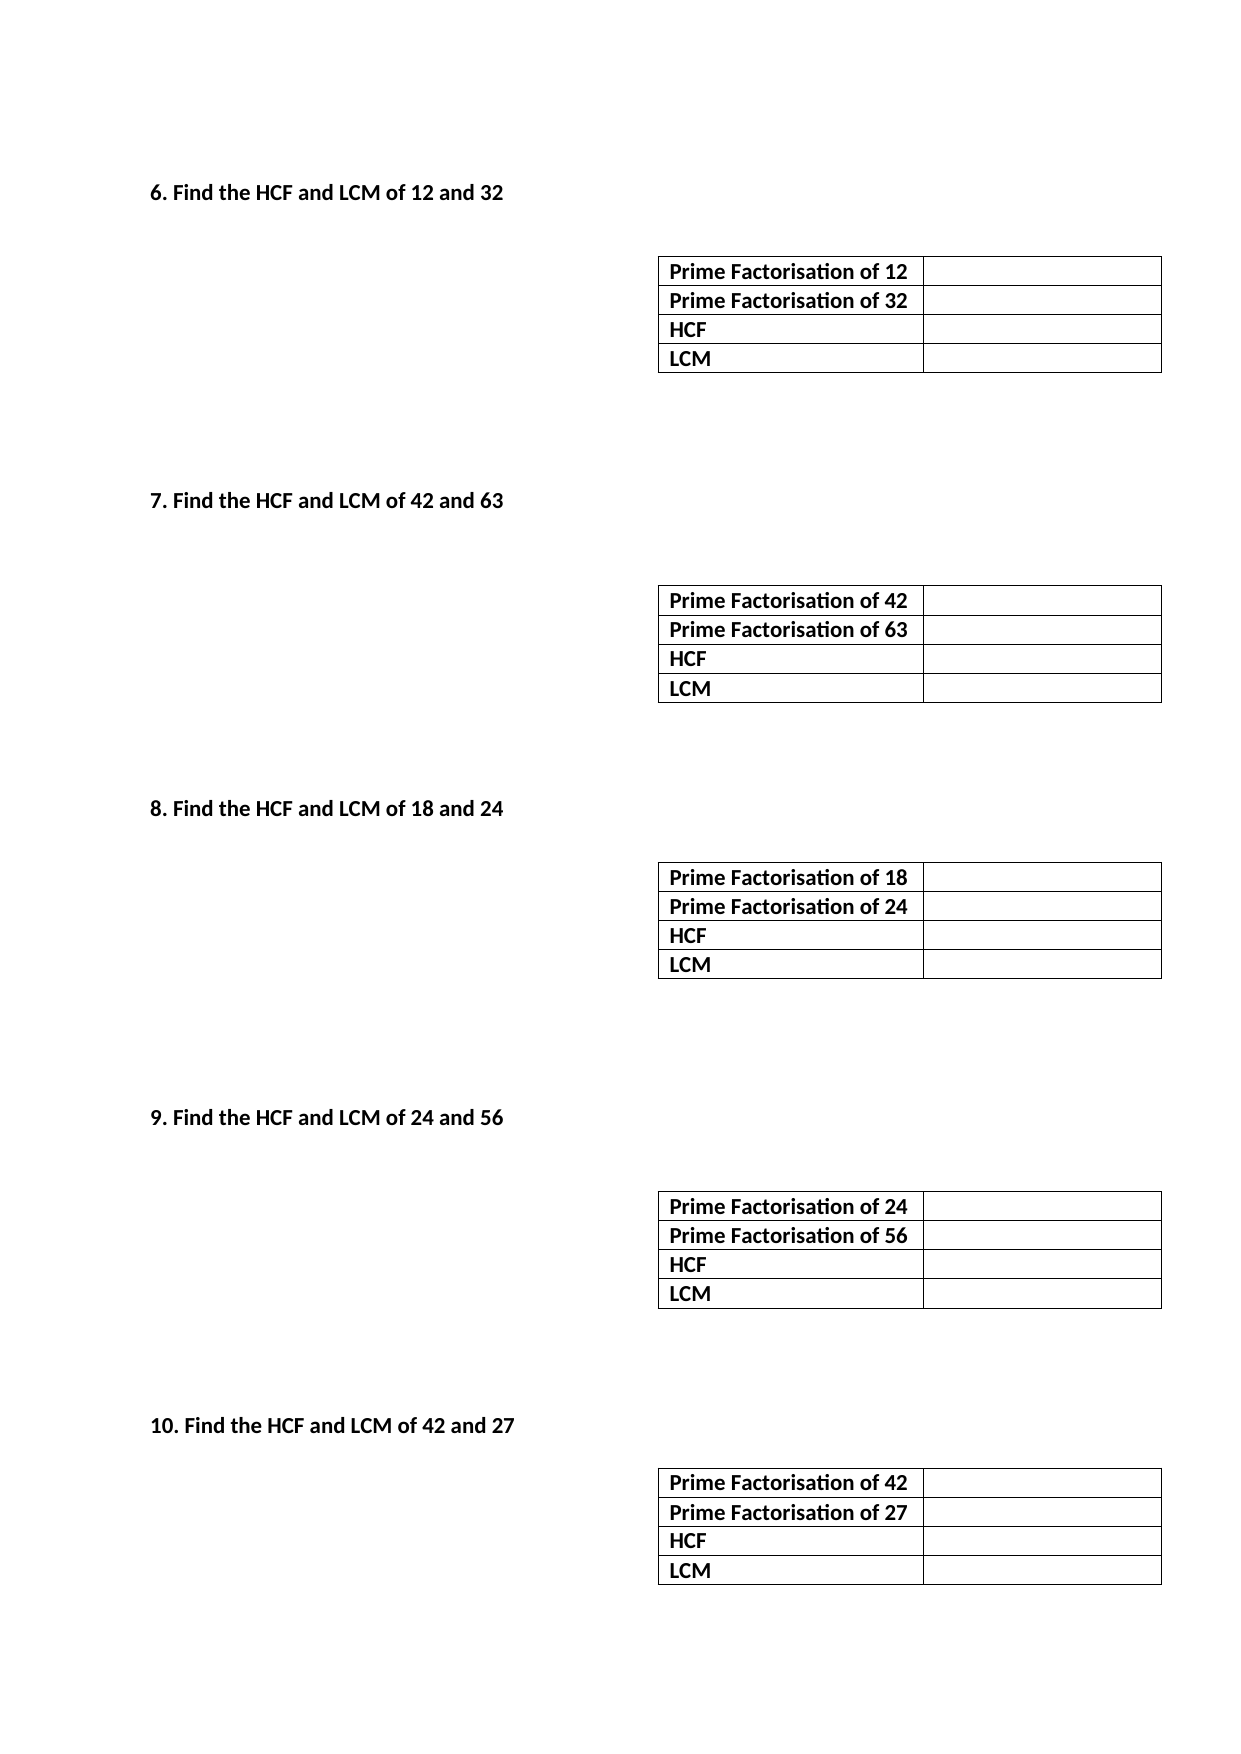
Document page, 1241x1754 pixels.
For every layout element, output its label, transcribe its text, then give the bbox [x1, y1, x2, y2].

table_cell Prime Factorisation of 27 [659, 1498, 923, 1526]
table_cell Prime Factorisation of 24 [659, 892, 923, 920]
table_header [924, 257, 1161, 285]
table_cell Prime Factorisation of 56 [659, 1221, 923, 1249]
table_cell HCF [659, 645, 923, 673]
table_cell [924, 645, 1161, 673]
table_cell HCF [659, 1250, 923, 1278]
table_cell [924, 674, 1161, 702]
table_header Prime Factorisation of 18 [659, 863, 923, 891]
table_cell [924, 1221, 1161, 1249]
table_cell LCM [659, 950, 923, 978]
table_cell HCF [659, 1527, 923, 1555]
table_cell [924, 1527, 1161, 1555]
table_header [924, 1192, 1161, 1220]
text 8. Find the HCF and LCM of 18 and 24 [150, 794, 583, 822]
table_header Prime Factorisation of 12 [659, 257, 923, 285]
text 7. Find the HCF and LCM of 42 and 63 [150, 486, 583, 514]
table_cell [924, 286, 1161, 314]
table_cell [924, 1279, 1161, 1307]
table_cell LCM [659, 674, 923, 702]
table_cell [924, 344, 1161, 372]
table_cell [924, 950, 1161, 978]
table_cell HCF [659, 921, 923, 949]
table_cell [924, 892, 1161, 920]
table_cell LCM [659, 1279, 923, 1307]
table_header [924, 1469, 1161, 1497]
table_cell [924, 1556, 1161, 1584]
table_cell [924, 921, 1161, 949]
table_cell [924, 616, 1161, 643]
table_cell [924, 1498, 1161, 1526]
table_header Prime Factorisation of 42 [659, 1469, 923, 1497]
table_cell LCM [659, 1556, 923, 1584]
table_header Prime Factorisation of 24 [659, 1192, 923, 1220]
table_header [924, 586, 1161, 614]
table_cell LCM [659, 344, 923, 372]
table_cell HCF [659, 315, 923, 343]
table_cell Prime Factorisation of 63 [659, 616, 923, 643]
table_cell [924, 315, 1161, 343]
table_cell Prime Factorisation of 32 [659, 286, 923, 314]
text 6. Find the HCF and LCM of 12 and 32 [150, 178, 583, 206]
text 10. Find the HCF and LCM of 42 and 27 [150, 1411, 583, 1439]
table_cell [924, 1250, 1161, 1278]
text 9. Find the HCF and LCM of 24 and 56 [150, 1103, 583, 1131]
table_header Prime Factorisation of 42 [659, 586, 923, 614]
table_header [924, 863, 1161, 891]
